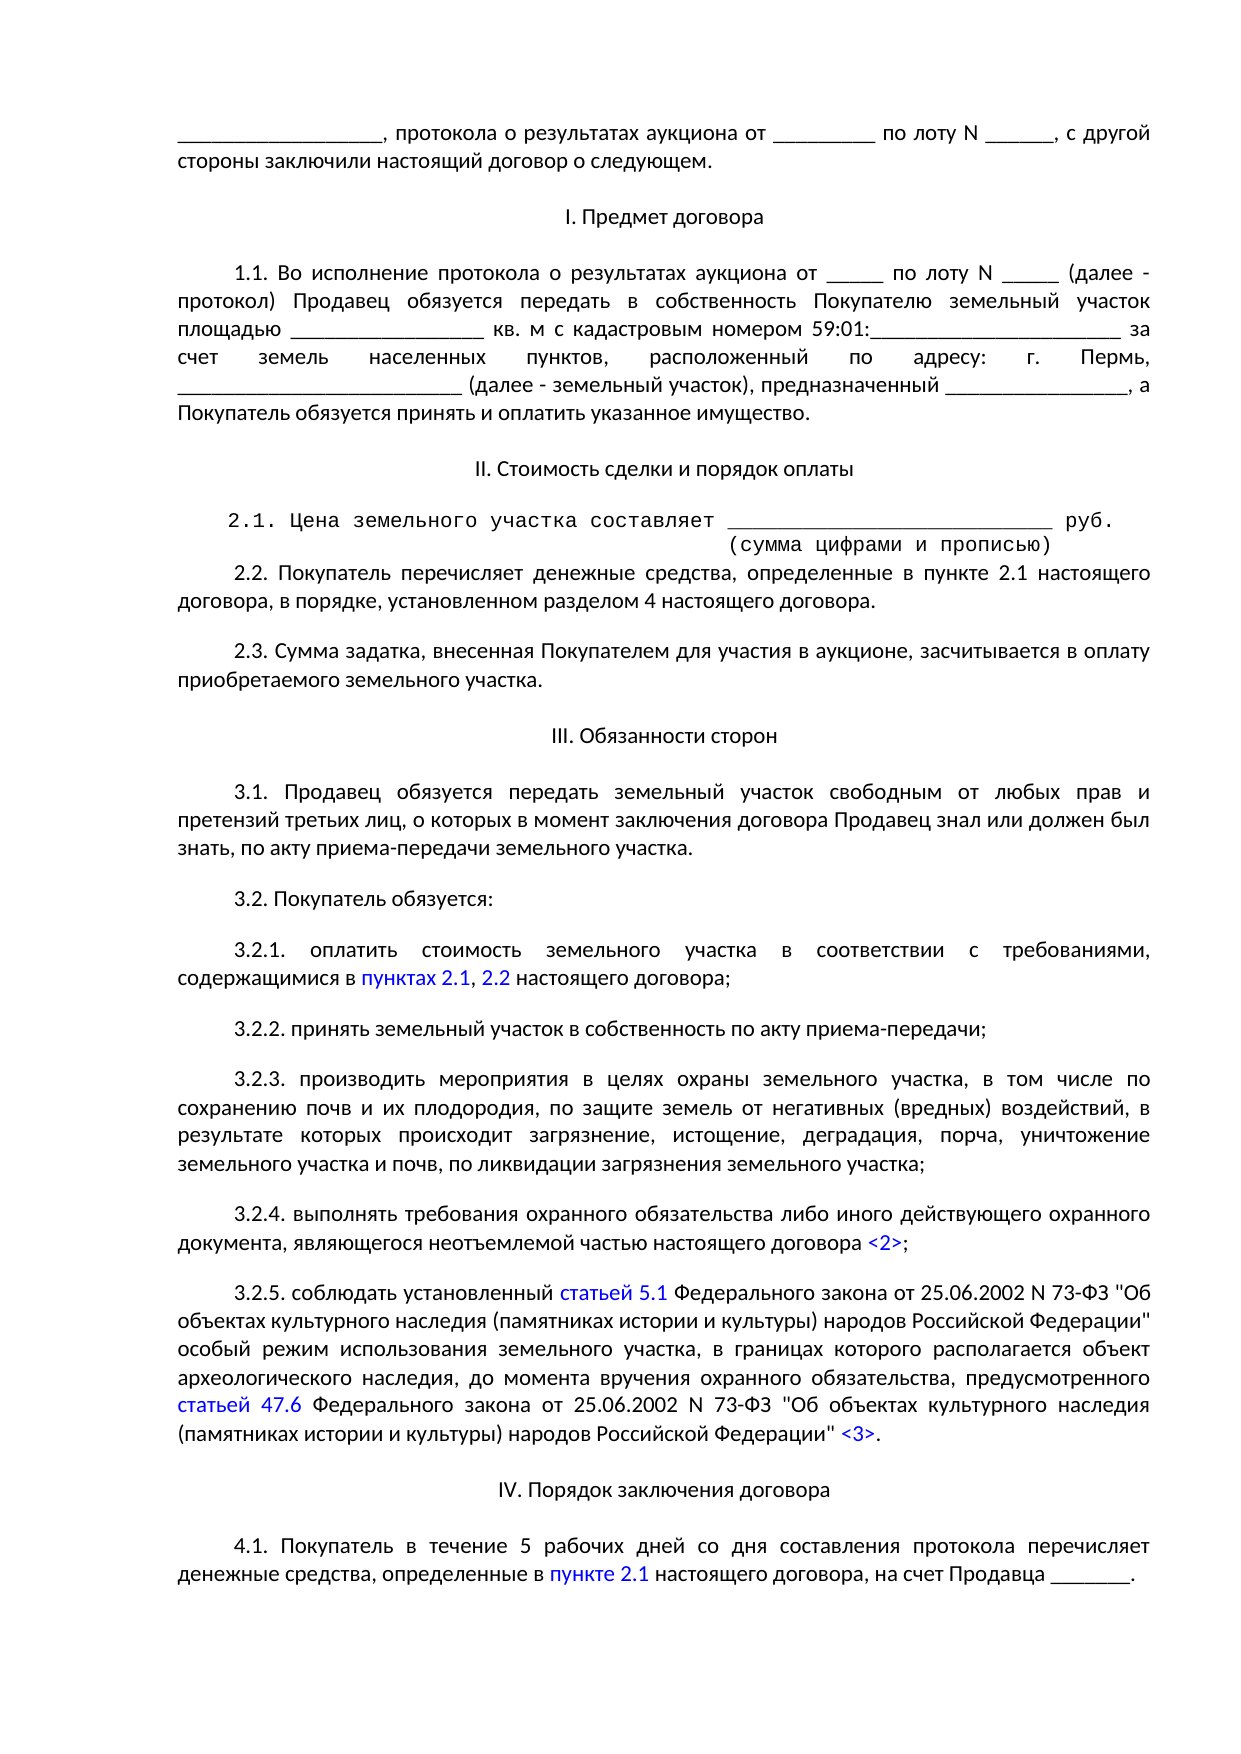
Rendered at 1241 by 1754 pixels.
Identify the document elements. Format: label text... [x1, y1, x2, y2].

text I. Предмет договора [177, 202, 1152, 230]
text 3.2.1. оплатить стоимость земельного участка в соответствии с требованиями, содержащимися в пунктах 2.1, 2.2 настоящего договора; [177, 935, 1152, 991]
text 3.2.2. принять земельный участок в собственность по акту приема-передачи; [177, 1014, 1152, 1042]
text 3.2.5. соблюдать установленный статьей 5.1 Федерального закона от 25.06.2002 N 73-ФЗ "Об объектах культурного наследия (памятниках истории и культуры) народов Российской Федерации" особый режим использования земельного участка, в границах которого располагается объект археологического наследия, до момента вручения охранного обязательства, предусмотренного статьей 47.6 Федерального закона от 25.06.2002 N 73-ФЗ "Об объектах культурного наследия (памятниках истории и культуры) народов Российской Федерации" <3>. [177, 1278, 1152, 1447]
text 3.2. Покупатель обязуется: [177, 884, 1152, 912]
text 4.1. Покупатель в течение 5 рабочих дней со дня составления протокола перечисляет денежные средства, определенные в пункте 2.1 настоящего договора, на счет Продавца _______. [177, 1531, 1152, 1587]
text 3.2.4. выполнять требования охранного обязательства либо иного действующего охранного документа, являющегося неотъемлемой частью настоящего договора <2>; [177, 1199, 1152, 1256]
text 2.3. Сумма задатка, внесенная Покупателем для участия в аукционе, засчитывается в оплату приобретаемого земельного участка. [177, 637, 1152, 693]
text 3.2.3. производить мероприятия в целях охраны земельного участка, в том числе по сохранению почв и их плодородия, по защите земель от негативных (вредных) воздействий, в результате которых происходит загрязнение, истощение, деградация, порча, уничтожение земельного участка и почв, по ликвидации загрязнения земельного участка; [177, 1064, 1152, 1177]
text 2.2. Покупатель перечисляет денежные средства, определенные в пункте 2.1 настоящего договора, в порядке, установленном разделом 4 настоящего договора. [177, 558, 1152, 614]
text (сумма цифрами и прописью) [177, 534, 1152, 558]
text IV. Порядок заключения договора [177, 1475, 1152, 1503]
text III. Обязанности сторон [177, 721, 1152, 749]
text II. Стоимость сделки и порядок оплаты [177, 454, 1152, 482]
text 3.1. Продавец обязуется передать земельный участок свободным от любых прав и претензий третьих лиц, о которых в момент заключения договора Продавец знал или должен был знать, по акту приема-передачи земельного участка. [177, 777, 1152, 861]
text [177, 118, 1152, 174]
text 1.1. Во исполнение протокола о результатах аукциона от _____ по лоту N _____ (далее - протокол) Продавец обязуется передать в собственность Покупателю земельный участок площадью _________________ кв. м с кадастровым номером 59:01:______________________ за счет земель населенных пунктов, расположенный по адресу: г. Пермь, _________________________ (далее - земельный участок), предназначенный ________________, а Покупатель обязуется принять и оплатить указанное имущество. [177, 258, 1152, 426]
text 2.1. Цена земельного участка составляет __________________________ руб. [177, 510, 1152, 534]
